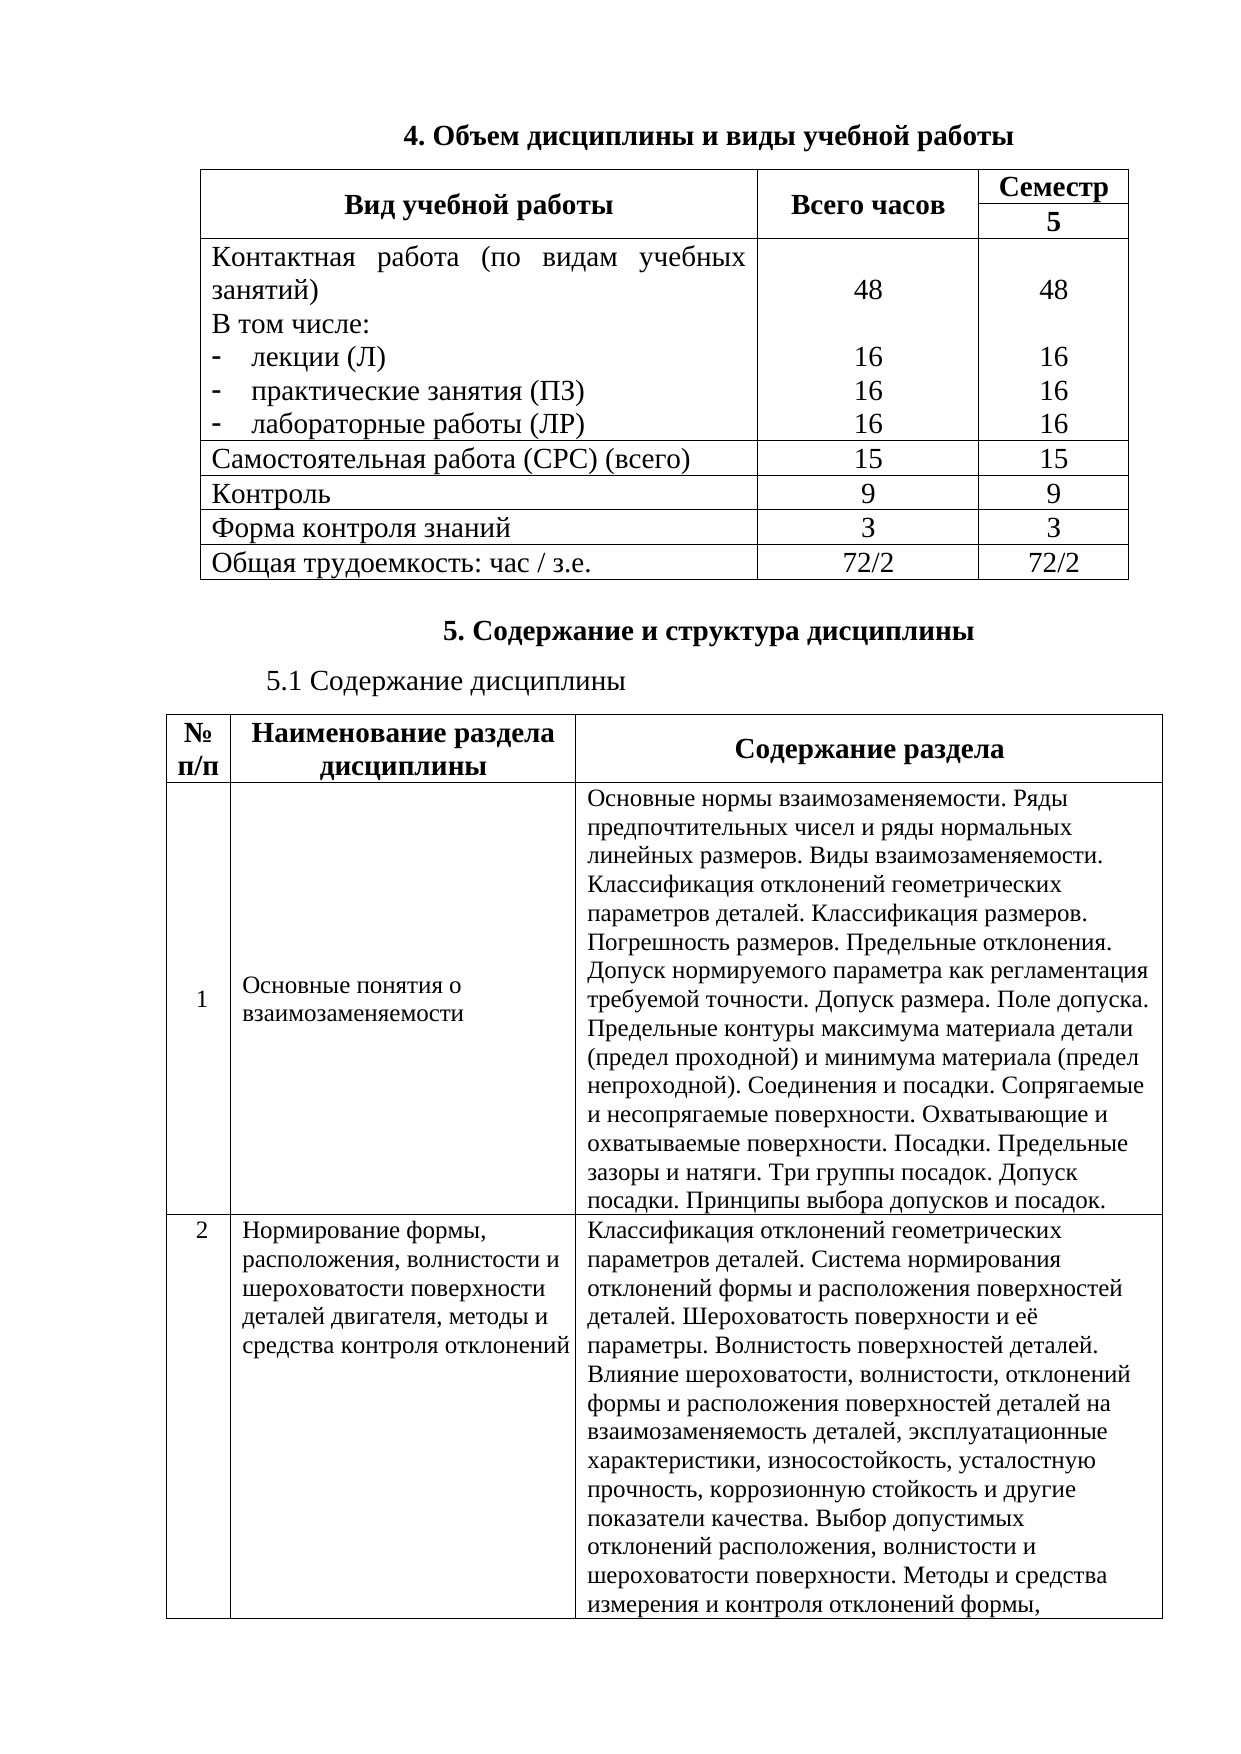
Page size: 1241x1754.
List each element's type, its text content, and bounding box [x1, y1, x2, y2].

table_cell 72/2 [979, 545, 1128, 578]
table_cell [231, 1215, 575, 1618]
table_header Всего часов [758, 170, 978, 238]
table_header Содержание раздела [576, 715, 1162, 782]
table_cell 5 [979, 204, 1128, 238]
table_cell Контактная работа (по видам учебных занятий) В том числе: лекции (Л) практические занятия (ПЗ) лабораторные работы (ЛР) [201, 239, 757, 440]
table_cell 48 16 16 16 [979, 239, 1128, 440]
text 4. Объем дисциплины и виды учебной работы [177, 118, 1152, 152]
table_cell 15 [758, 441, 978, 475]
table_cell З [758, 510, 978, 544]
table_header Вид учебной работы [201, 170, 757, 238]
text 5. Содержание и структура дисциплины [177, 613, 1152, 647]
table_cell 2 [167, 1215, 230, 1618]
text 5.1 Содержание дисциплины [177, 663, 1152, 697]
table_cell Самостоятельная работа (СРС) (всего) [201, 441, 757, 475]
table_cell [576, 1215, 1162, 1618]
table_cell Общая трудоемкость: час / з.е. [201, 545, 757, 578]
table_cell 72/2 [758, 545, 978, 578]
table_cell 48 16 16 16 [758, 239, 978, 440]
table_cell Форма контроля знаний [201, 510, 757, 544]
table_header № п/п [167, 715, 230, 782]
table_cell 1 [167, 783, 230, 1214]
table_cell Основные нормы взаимозаменяемости. Ряды предпочтительных чисел и ряды нормальных линейных размеров. Виды взаимозаменяемости. Классификация отклонений геометрических параметров деталей. Классификация размеров. Погрешность размеров. Предельные отклонения. Допуск нормируемого параметра как регламентация требуемой точности. Допуск размера. Поле допуска. Предельные контуры максимума материала детали (предел проходной) и минимума материала (предел непроходной). Соединения и посадки. Сопрягаемые и несопрягаемые поверхности. Охватывающие и охватываемые поверхности. Посадки. Предельные зазоры и натяги. Три группы посадок. Допуск посадки. Принципы выбора допусков и посадок. [576, 783, 1162, 1214]
table_header Семестр [979, 170, 1128, 203]
table_cell 9 [979, 476, 1128, 509]
table_cell 9 [758, 476, 978, 509]
table_cell 15 [979, 441, 1128, 475]
table_cell З [979, 510, 1128, 544]
table_header Наименование раздела дисциплины [231, 715, 575, 782]
table_cell Основные понятия о взаимозаменяемости [231, 783, 575, 1214]
table_cell Контроль [201, 476, 757, 509]
